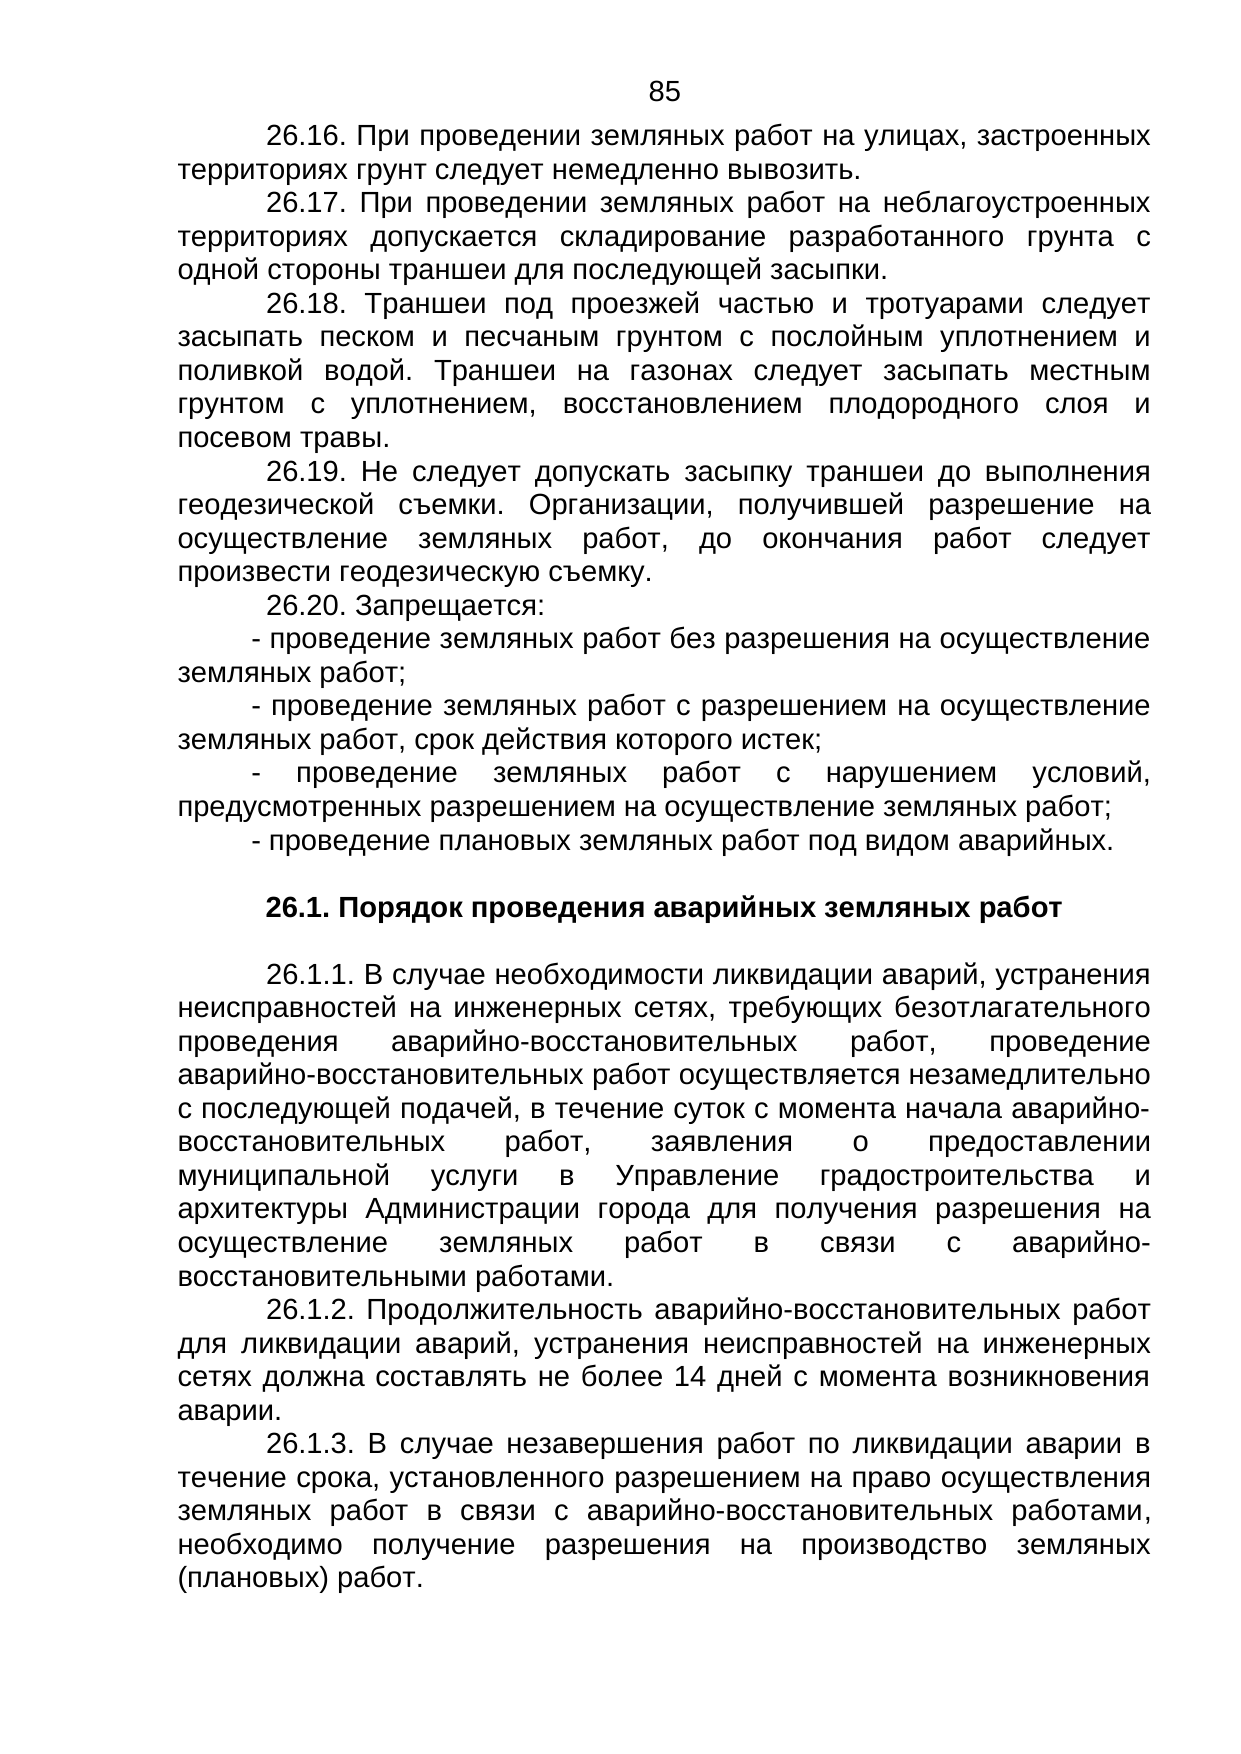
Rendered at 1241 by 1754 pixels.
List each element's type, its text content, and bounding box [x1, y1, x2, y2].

text 26.16. При проведении земляных работ на улицах, застроенных территориях грунт следует немедленно вывозить. [177, 118, 1152, 185]
text - проведение земляных работ с нарушением условий, предусмотренных разрешением на осуществление земляных работ; [177, 755, 1152, 822]
text 26.1.2. Продолжительность аварийно-восстановительных работ для ликвидации аварий, устранения неисправностей на инженерных сетях должна составлять не более 14 дней с момента возникновения аварии. [177, 1292, 1152, 1426]
text 26.19. Не следует допускать засыпку траншеи до выполнения геодезической съемки. Организации, получившей разрешение на осуществление земляных работ, до окончания работ следует произвести геодезическую съемку. [177, 453, 1152, 588]
text 26.1.3. В случае незавершения работ по ликвидации аварии в течение срока, установленного разрешением на право осуществления земляных работ в связи с аварийно-восстановительных работами, необходимо получение разрешения на производство земляных (плановых) работ. [177, 1426, 1152, 1594]
text 26.20. Запрещается: [177, 588, 1152, 621]
text - проведение земляных работ без разрешения на осуществление земляных работ; [177, 621, 1152, 688]
text 26.1.1. В случае необходимости ликвидации аварий, устранения неисправностей на инженерных сетях, требующих безотлагательного проведения аварийно-восстановительных работ, проведение аварийно-восстановительных работ осуществляется незамедлительно с последующей подачей, в течение суток с момента начала аварийно-восстановительных работ, заявления о предоставлении муниципальной услуги в Управление градостроительства и архитектуры Администрации города для получения разрешения на осуществление земляных работ в связи с аварийно-восстановительными работами. [177, 957, 1152, 1292]
text 26.1. Порядок проведения аварийных земляных работ [177, 889, 1152, 923]
text - проведение земляных работ с разрешением на осуществление земляных работ, срок действия которого истек; [177, 688, 1152, 755]
text - проведение плановых земляных работ под видом аварийных. [177, 822, 1152, 856]
text 26.17. При проведении земляных работ на неблагоустроенных территориях допускается складирование разработанного грунта с одной стороны траншеи для последующей засыпки. [177, 185, 1152, 286]
text 26.18. Траншеи под проезжей частью и тротуарами следует засыпать песком и песчаным грунтом с послойным уплотнением и поливкой водой. Траншеи на газонах следует засыпать местным грунтом с уплотнением, восстановлением плодородного слоя и посевом травы. [177, 286, 1152, 453]
